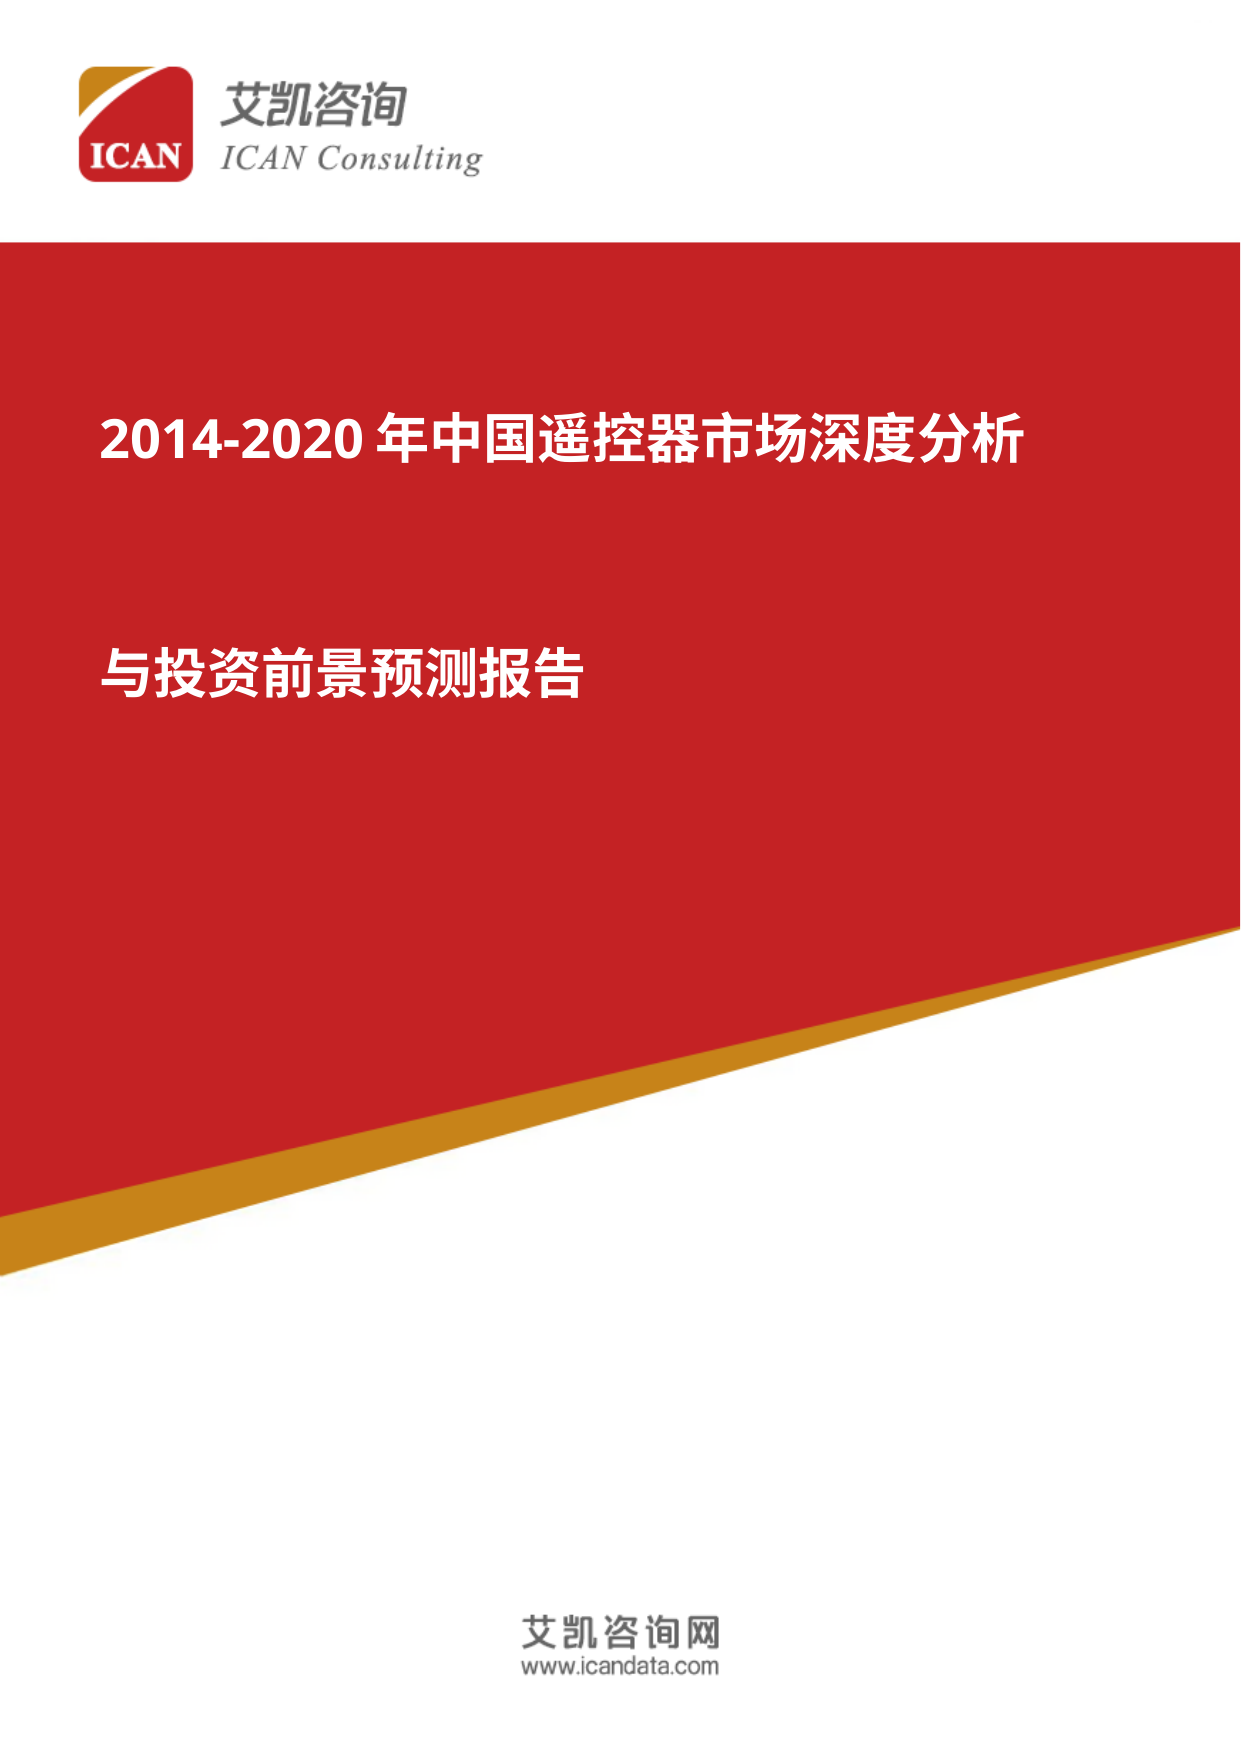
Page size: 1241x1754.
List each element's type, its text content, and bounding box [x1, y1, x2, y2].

picture [0, 5, 1241, 1754]
subtitle 2014-2020年中国遥控器市场深度分析与投资前景预测报告 [99, 386, 1053, 718]
